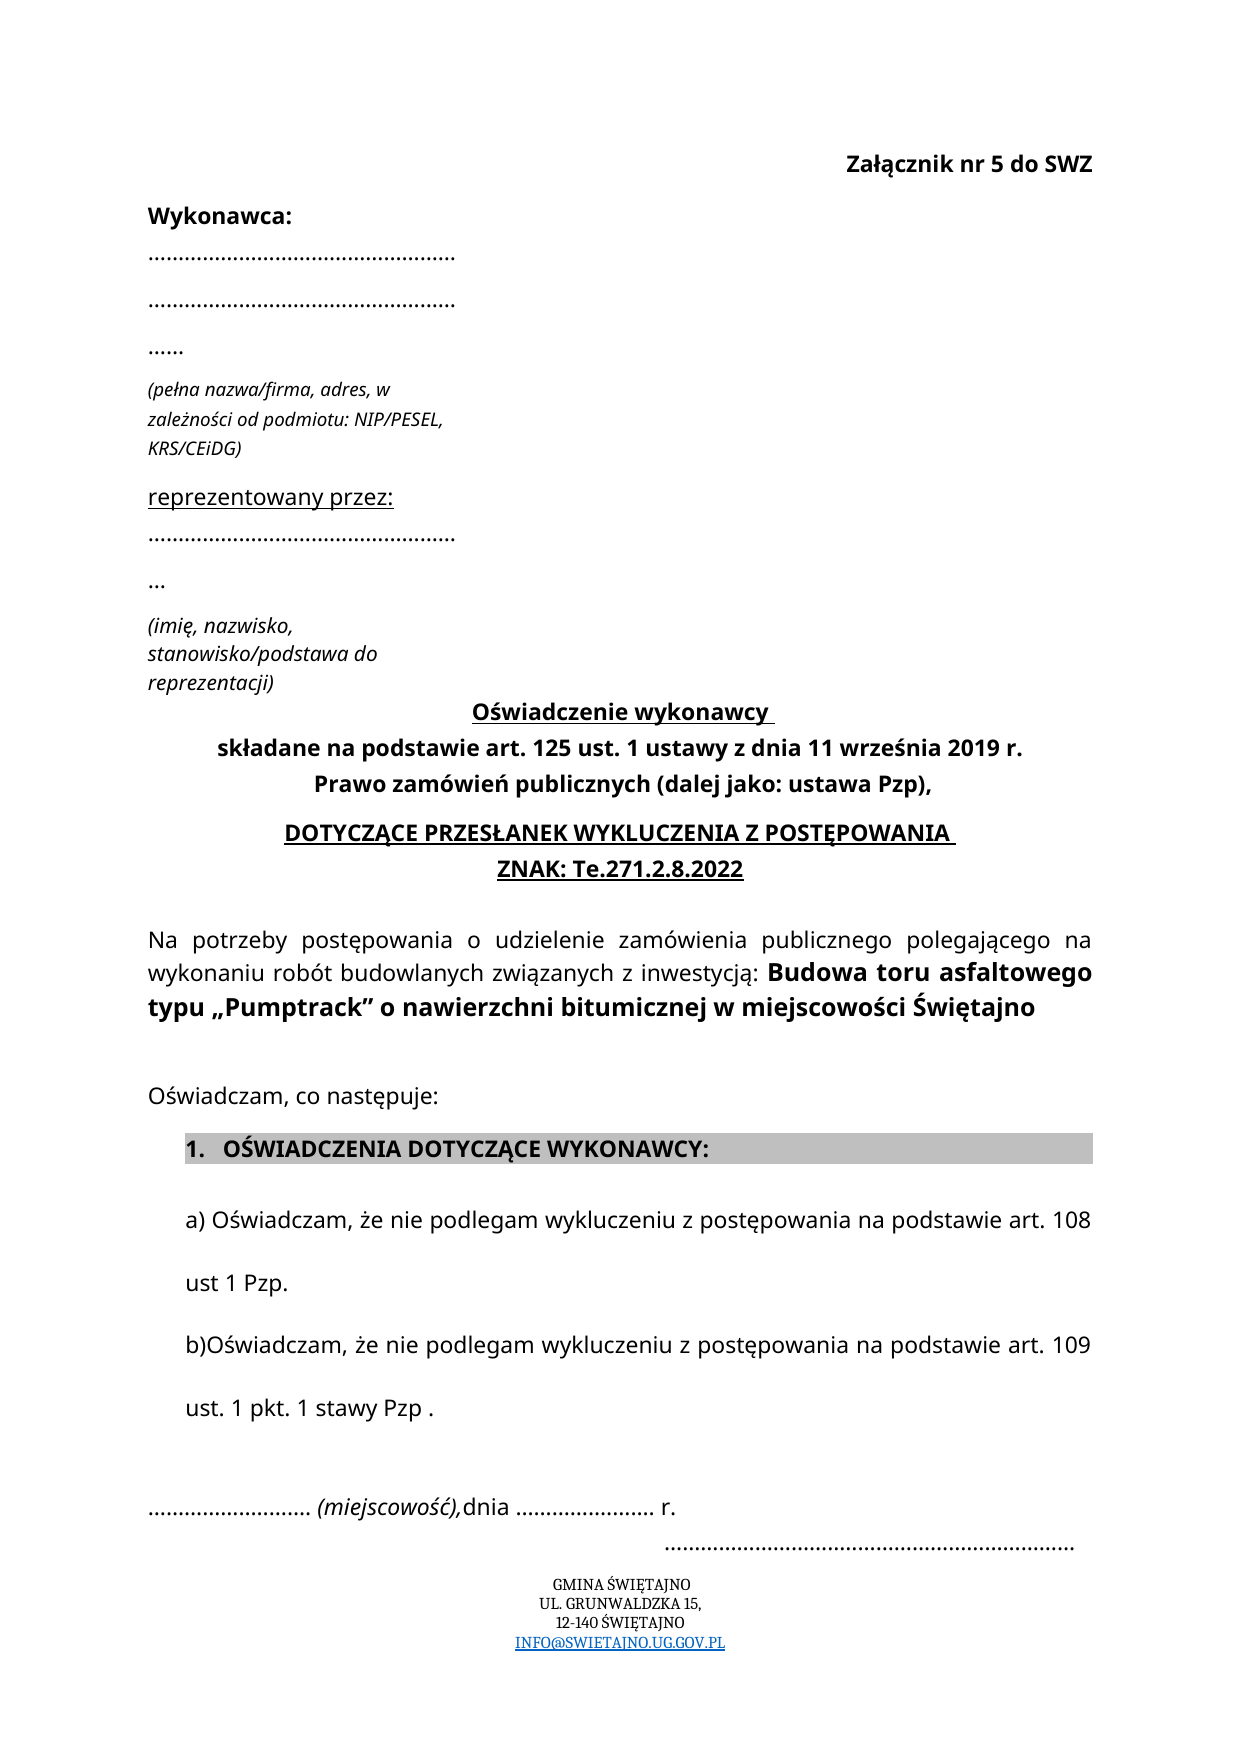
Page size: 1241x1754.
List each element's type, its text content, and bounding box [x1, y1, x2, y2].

list OŚWIADCZENIA DOTYCZĄCE WYKONAWCY: [185, 1133, 1093, 1164]
text ………………..……. (miejscowość),dnia …………….……. r. [148, 1490, 1093, 1522]
text Oświadczam, co następuje: [148, 1080, 1093, 1111]
text (imię, nazwisko, stanowisko/podstawa do reprezentacji) [148, 611, 472, 696]
text (pełna nazwa/firma, adres, w zależności od podmiotu: NIP/PESEL, KRS/CEiDG) [148, 377, 472, 461]
text Oświadczenie wykonawcy [148, 696, 1093, 727]
text a) Oświadczam, że nie podlegam wykluczeniu z postępowania na podstawie art. 108 ust 1 Pzp. [185, 1204, 1093, 1298]
text ……………………………………………………………………………………………… [148, 236, 472, 361]
text DOTYCZĄCE PRZESŁANEK WYKLUCZENIA Z POSTĘPOWANIA ZNAK: Te.271.2.8.2022 [148, 817, 1093, 884]
text składane na podstawie art. 125 ust. 1 ustawy z dnia 11 września 2019 r. [148, 732, 1093, 763]
text …………………………..……………………………… [148, 1526, 1093, 1558]
text b)Oświadczam, że nie podlegam wykluczeniu z postępowania na podstawie art. 109 ust. 1 pkt. 1 stawy Pzp . [185, 1329, 1093, 1423]
text Załącznik nr 5 do SWZ [148, 148, 1093, 179]
text Prawo zamówień publicznych (dalej jako: ustawa Pzp), [148, 768, 1093, 799]
text ……………………………………………… [148, 517, 472, 595]
text reprezentowany przez: [148, 481, 1093, 512]
text Wykonawca: [148, 200, 1093, 231]
text Na potrzeby postępowania o udzielenie zamówienia publicznego polegającego na wykonaniu robót budowlanych związanych z inwestycją: Budowa toru asfaltowego typu „Pumptrack” o nawierzchni bitumicznej w miejscowości Świętajno [148, 924, 1093, 1023]
